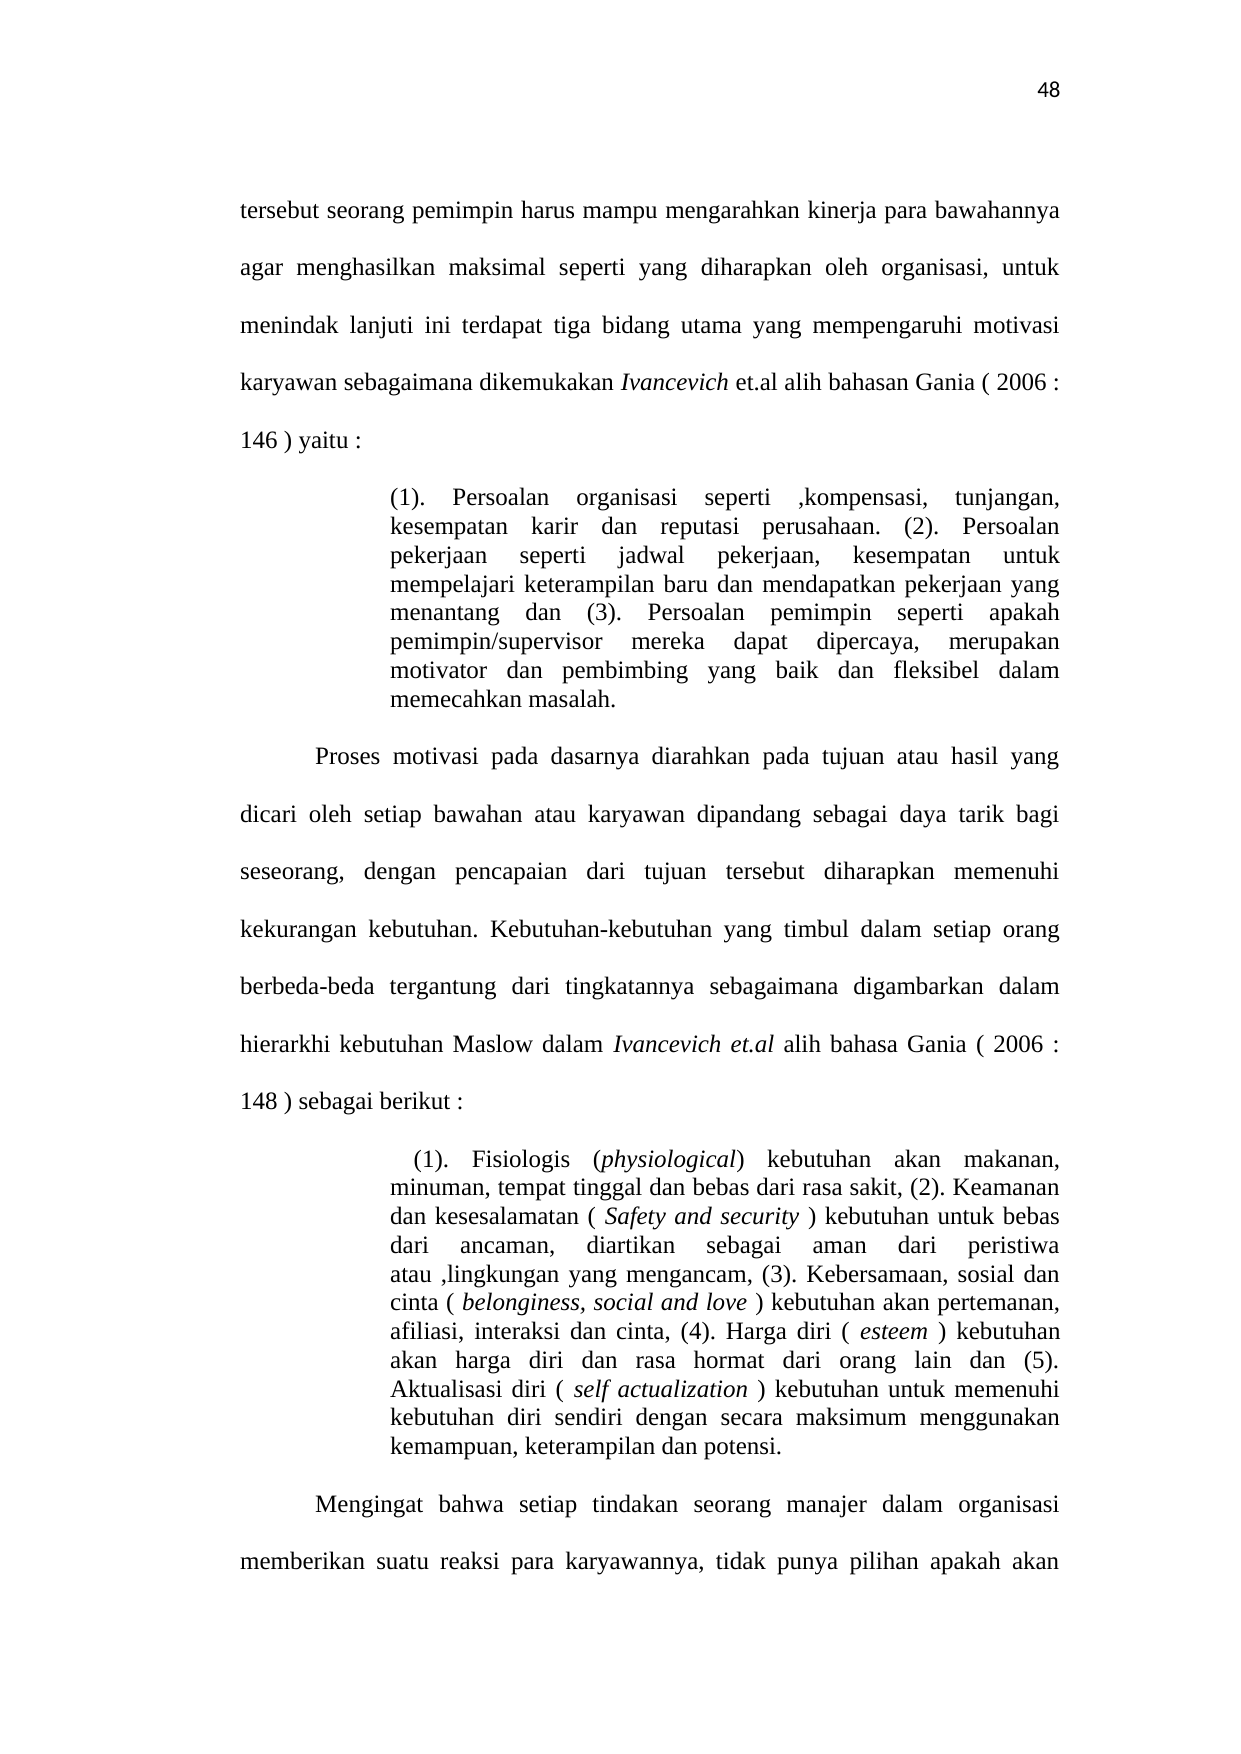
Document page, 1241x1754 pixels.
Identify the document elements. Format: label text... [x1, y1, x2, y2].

list Proses motivasi pada dasarnya diarahkan pada tujuan atau hasil yang dicari oleh setiap bawahan atau karyawan dipandang sebagai daya tarik bagi seseorang, dengan pencapaian dari tujuan tersebut diharapkan memenuhi kekurangan kebutuhan. Kebutuhan-kebutuhan yang timbul dalam setiap orang berbeda-beda tergantung dari tingkatannya sebagaimana digambarkan dalam hierarkhi kebutuhan Maslow dalam Ivancevich et.al alih bahasa Gania ( 2006 : 148 ) sebagai berikut : [240, 741, 1060, 1115]
list (1). Persoalan organisasi seperti ,kompensasi, tunjangan, kesempatan karir dan reputasi perusahaan. (2). Persoalan pekerjaan seperti jadwal pekerjaan, kesempatan untuk mempelajari keterampilan baru dan mendapatkan pekerjaan yang menantang dan (3). Persoalan pemimpin seperti apakah pemimpin/supervisor mereka dapat dipercaya, merupakan motivator dan pembimbing yang baik dan fleksibel dalam memecahkan masalah. [390, 482, 1060, 712]
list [240, 195, 1060, 454]
list (1). Fisiologis (physiological) kebutuhan akan makanan, minuman, tempat tinggal dan bebas dari rasa sakit, (2). Keamanan dan kesesalamatan ( Safety and security ) kebutuhan untuk bebas dari ancaman, diartikan sebagai aman dari peristiwa atau ,lingkungan yang mengancam, (3). Kebersamaan, sosial dan cinta ( belonginess, social and love ) kebutuhan akan pertemanan, afiliasi, interaksi dan cinta, (4). Harga diri ( esteem ) kebutuhan akan harga diri dan rasa hormat dari orang lain dan (5). Aktualisasi diri ( self actualization ) kebutuhan untuk memenuhi kebutuhan diri sendiri dengan secara maksimum menggunakan kemampuan, keterampilan dan potensi. [390, 1144, 1060, 1460]
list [240, 1489, 1060, 1575]
